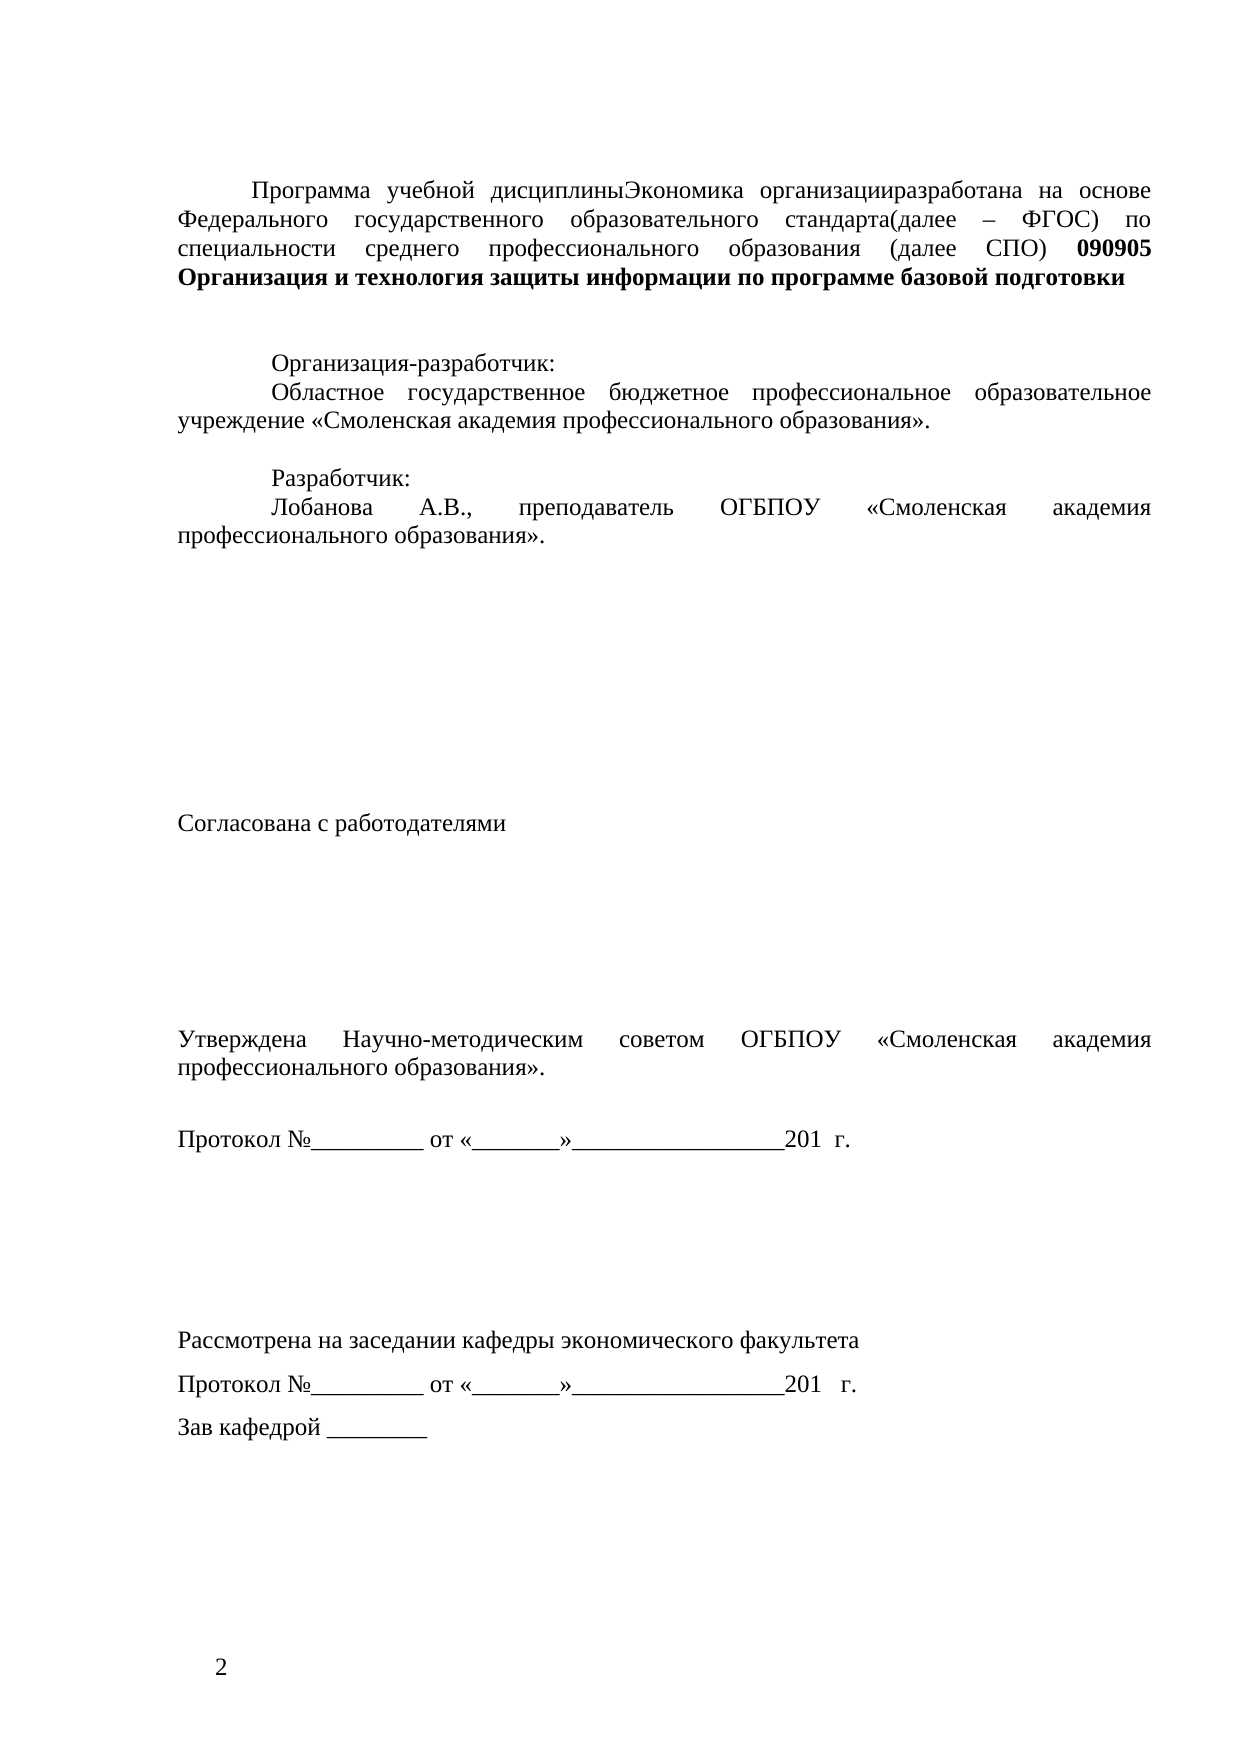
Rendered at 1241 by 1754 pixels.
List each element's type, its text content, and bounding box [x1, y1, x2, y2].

text Протокол №_________ от «_______»_________________201 г. [177, 1369, 1152, 1397]
text Лобанова А.В., преподаватель ОГБПОУ «Смоленская академия профессионального образования». [177, 492, 1152, 549]
text Разработчик: [177, 463, 1152, 492]
text Зав кафедрой ________ [177, 1412, 1152, 1441]
text Согласована с работодателями [177, 808, 1152, 837]
text Утверждена Научно-методическим советом ОГБПОУ «Смоленская академия профессионального образования». [177, 1024, 1152, 1081]
text Областное государственное бюджетное профессиональное образовательное учреждение «Смоленская академия профессионального образования». [177, 377, 1152, 434]
text Рассмотрена на заседании кафедры экономического факультета [177, 1326, 1152, 1354]
text Организация-разработчик: [177, 348, 1152, 377]
text Программа учебной дисциплиныЭкономика организацииразработана на основе Федерального государственного образовательного стандарта(далее – ФГОС) по специальности среднего профессионального образования (далее СПО) 090905 Организация и технология защиты информации по программе базовой подготовки [177, 176, 1152, 291]
text Протокол №_________ от «_______»_________________201 г. [177, 1124, 1152, 1153]
